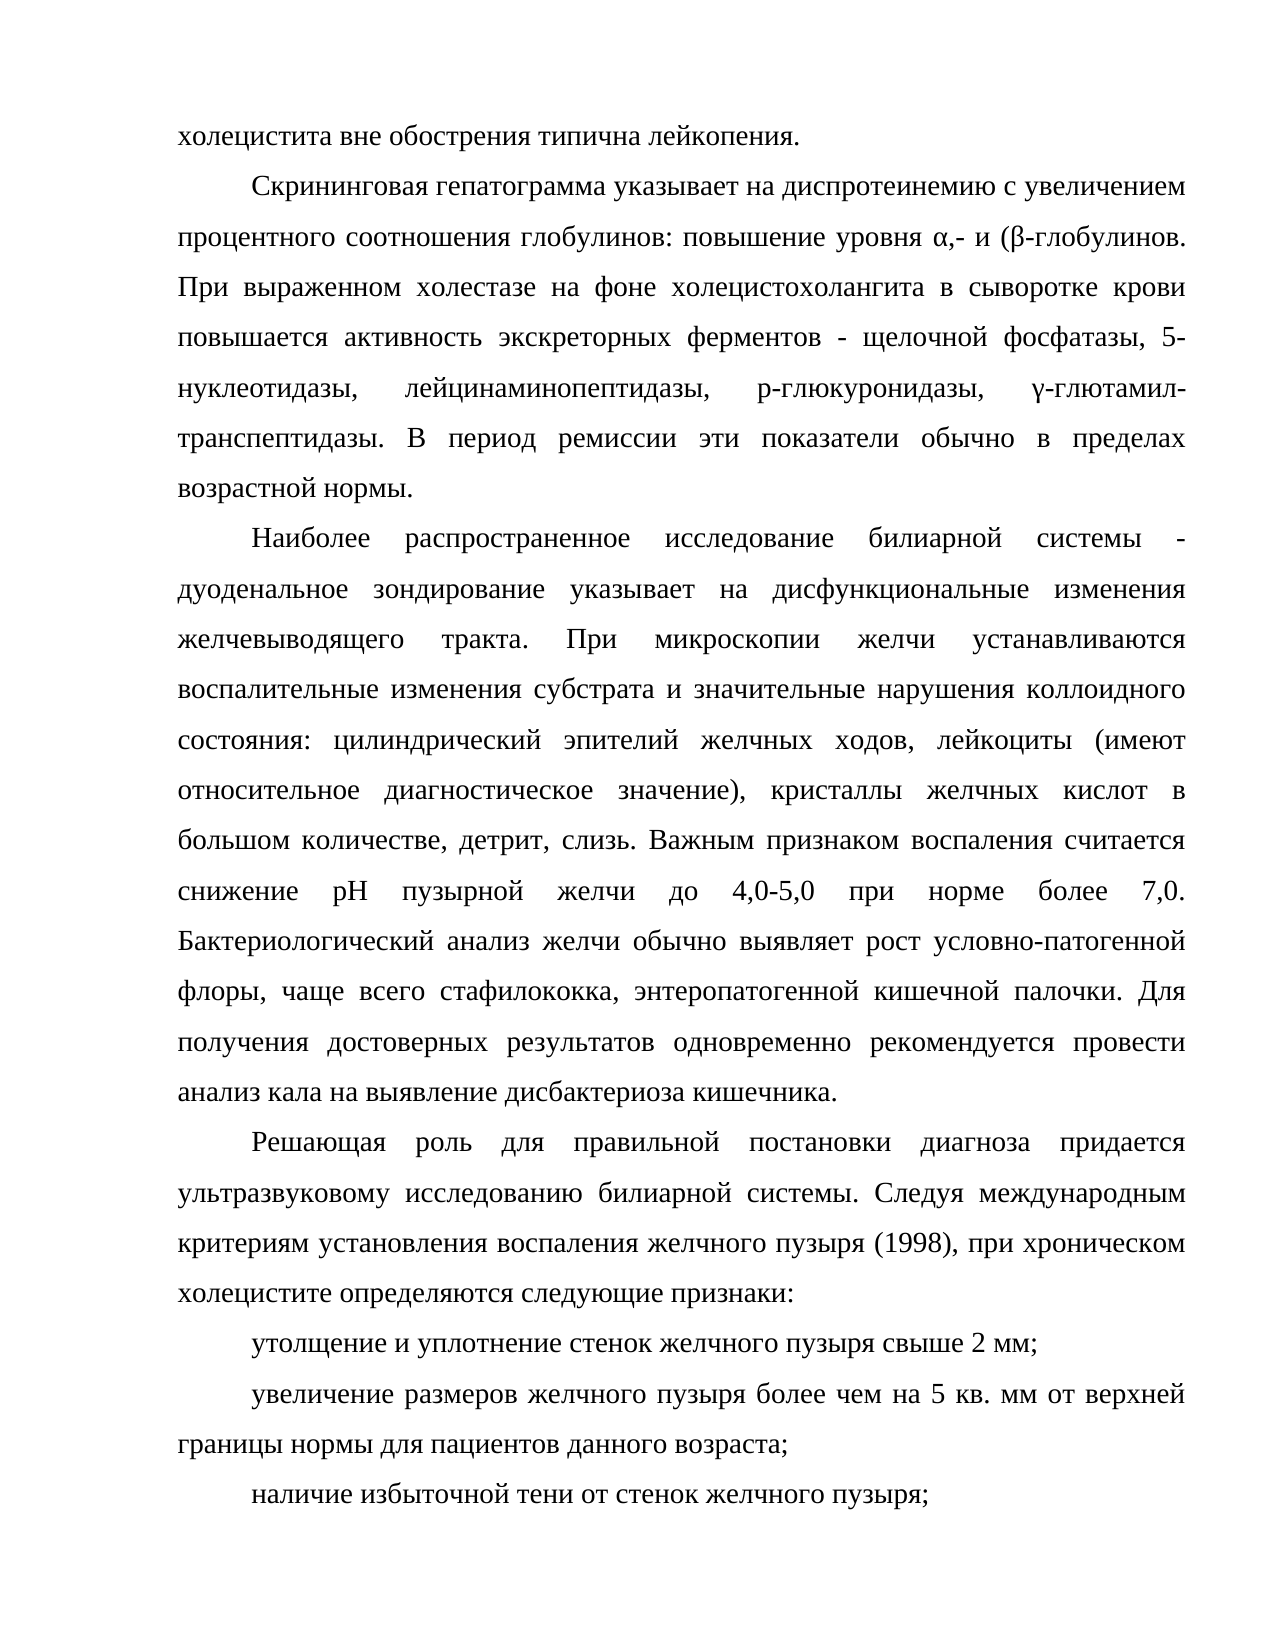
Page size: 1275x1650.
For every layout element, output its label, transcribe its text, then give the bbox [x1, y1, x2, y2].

text наличие избыточной тени от стенок желчного пузыря; [177, 1477, 1186, 1510]
text Скрининговая гепатограмма указывает на диспротеинемию с увеличением процентного соотношения глобулинов: повышение уровня α,- и (β-глобулинов. При выраженном холестазе на фоне холецистохолангита в сыворотке крови повышается активность экскреторных ферментов - щелочной фосфатазы, 5-нуклеотидазы, лейцинаминопептидазы, р-глюкуронидазы, γ-глютамил-транспептидазы. В период ремиссии эти показатели обычно в пределах возрастной нормы. [177, 168, 1186, 504]
text Наиболее распространенное исследование билиарной системы - дуоденальное зондирование указывает на дисфункциональные изменения желчевыводящего тракта. При микроскопии желчи устанавливаются воспалительные изменения субстрата и значительные нарушения коллоидного состояния: цилиндрический эпителий желчных ходов, лейкоциты (имеют относительное диагностическое значение), кристаллы желчных кислот в большом количестве, детрит, слизь. Важным признаком воспаления считается снижение рН пузырной желчи до 4,0-5,0 при норме более 7,0. Бактериологический анализ желчи обычно выявляет рост условно-патогенной флоры, чаще всего стафилококка, энтеропатогенной кишечной палочки. Для получения достоверных результатов одновременно рекомендуется провести анализ кала на выявление дисбактериоза кишечника. [177, 521, 1186, 1108]
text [177, 118, 1186, 152]
text Решающая роль для правильной постановки диагноза придается ультразвуковому исследованию билиарной системы. Следуя международным критериям установления воспаления желчного пузыря (1998), при хроническом холецистите определяются следующие признаки: [177, 1124, 1186, 1309]
text утолщение и уплотнение стенок желчного пузыря свыше 2 мм; [177, 1326, 1186, 1359]
text увеличение размеров желчного пузыря более чем на 5 кв. мм от верхней границы нормы для пациентов данного возраста; [177, 1376, 1186, 1460]
